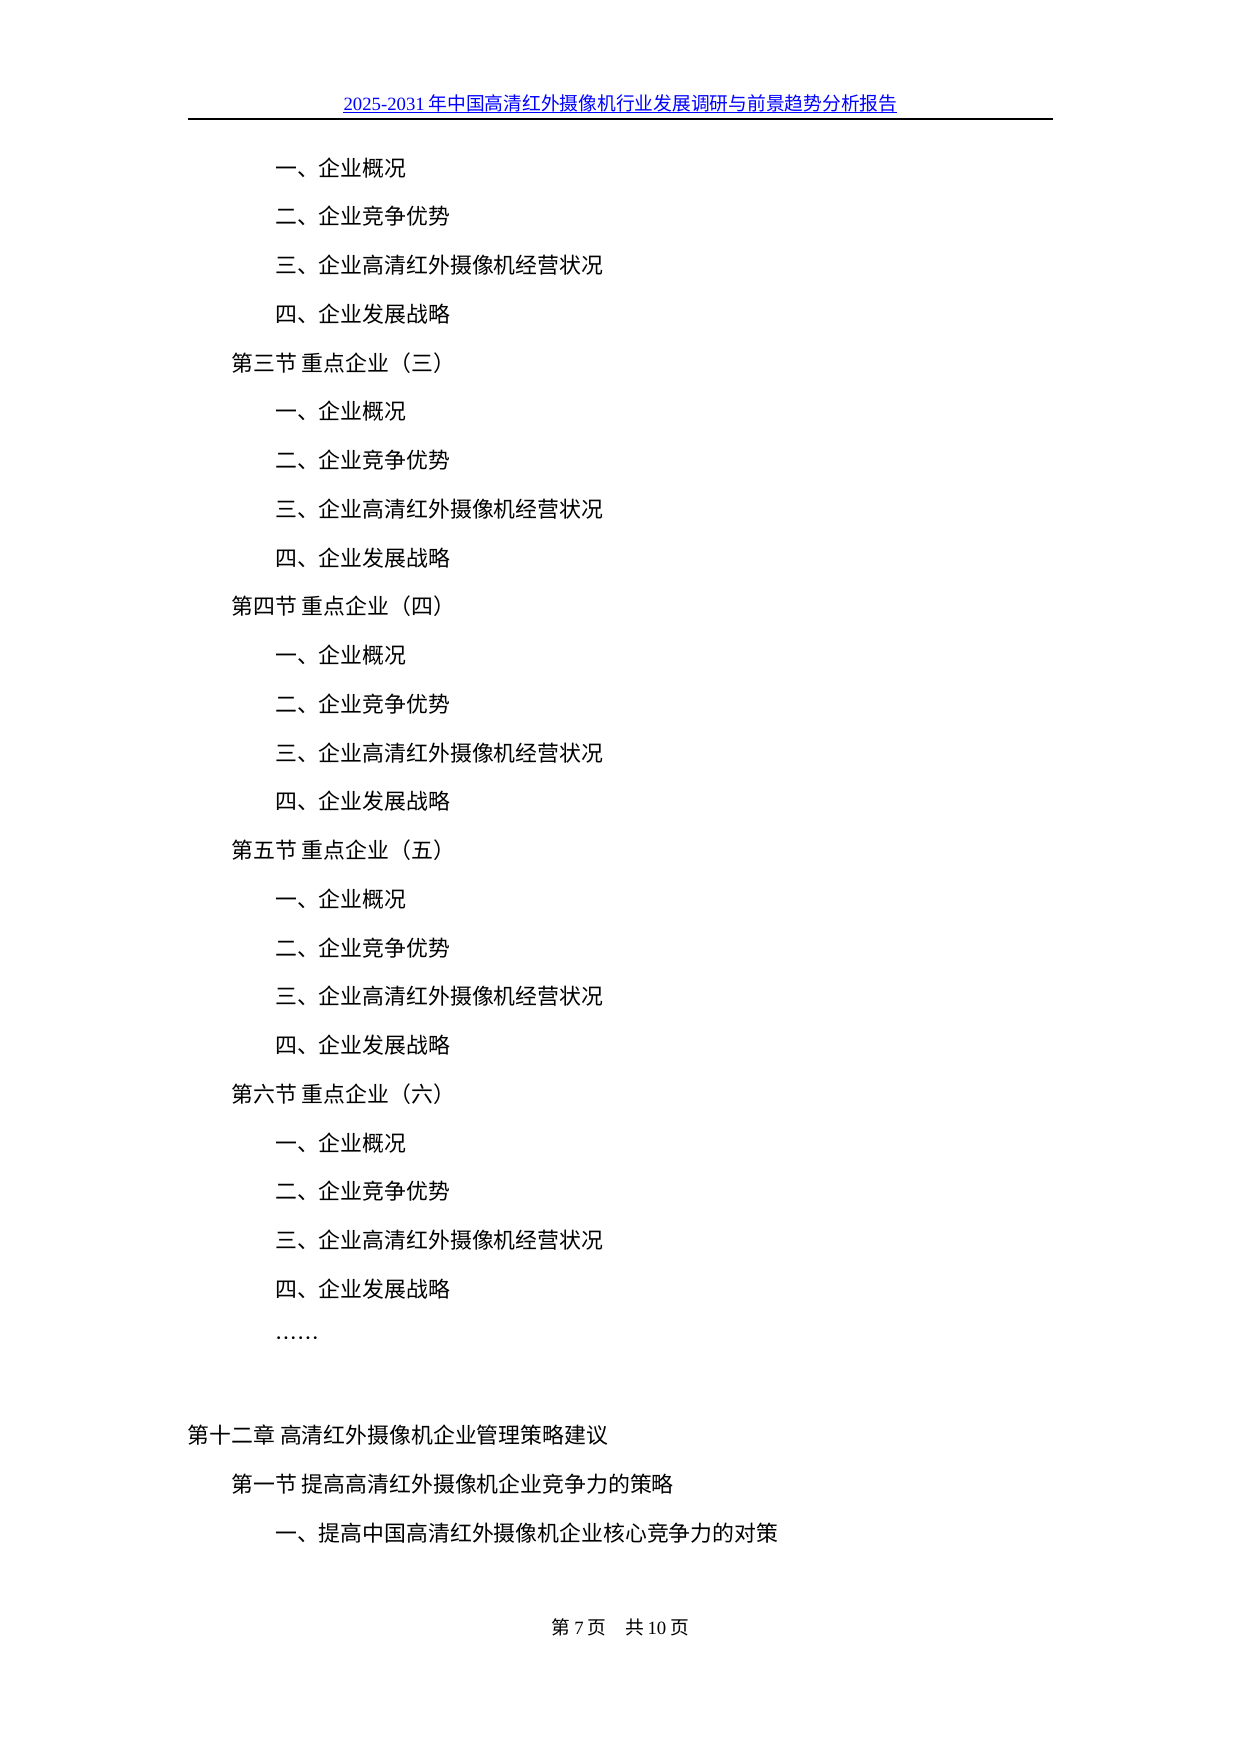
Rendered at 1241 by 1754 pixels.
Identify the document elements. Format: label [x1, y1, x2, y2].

text [187, 150, 1053, 1548]
